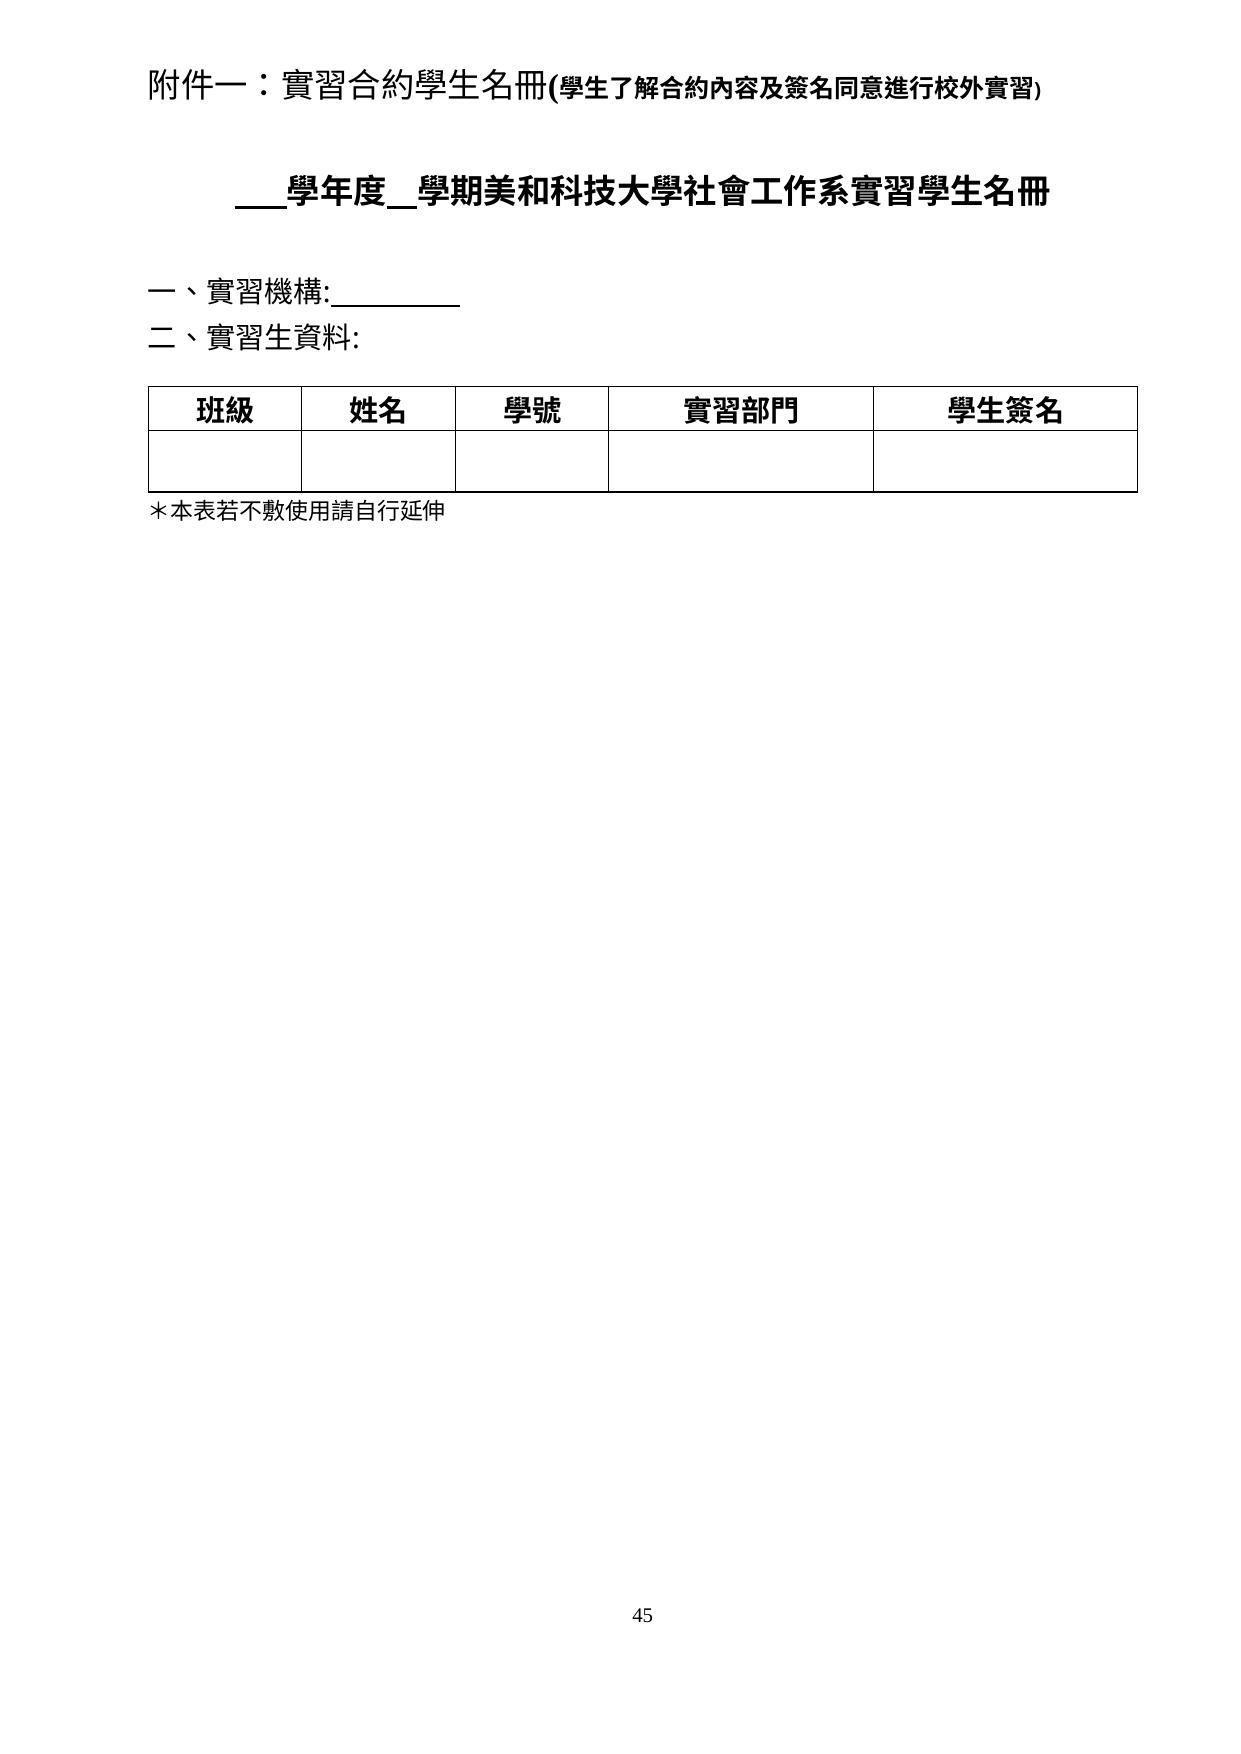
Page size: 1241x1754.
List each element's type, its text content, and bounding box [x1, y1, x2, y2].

text 學年度 學期美和科技大學社會工作系實習學生名冊 [148, 165, 1137, 213]
table_cell [149, 431, 301, 491]
table_header 學號 [456, 387, 608, 429]
table_cell [456, 431, 608, 491]
table_cell [302, 431, 455, 491]
text 一、實習機構: [148, 266, 1137, 312]
table_header 姓名 [302, 387, 455, 429]
text 附件一：實習合約學生名冊(學生了解合約內容及簽名同意進行校外實習) [148, 59, 1137, 107]
table_header 班級 [149, 387, 301, 429]
table_header 學生簽名 [874, 387, 1137, 429]
table_header 實習部門 [609, 387, 873, 429]
table_cell [609, 431, 873, 491]
text 二、實習生資料: [148, 312, 1137, 357]
table_cell [874, 431, 1137, 491]
text ＊本表若不敷使用請自行延伸 [148, 493, 1137, 526]
